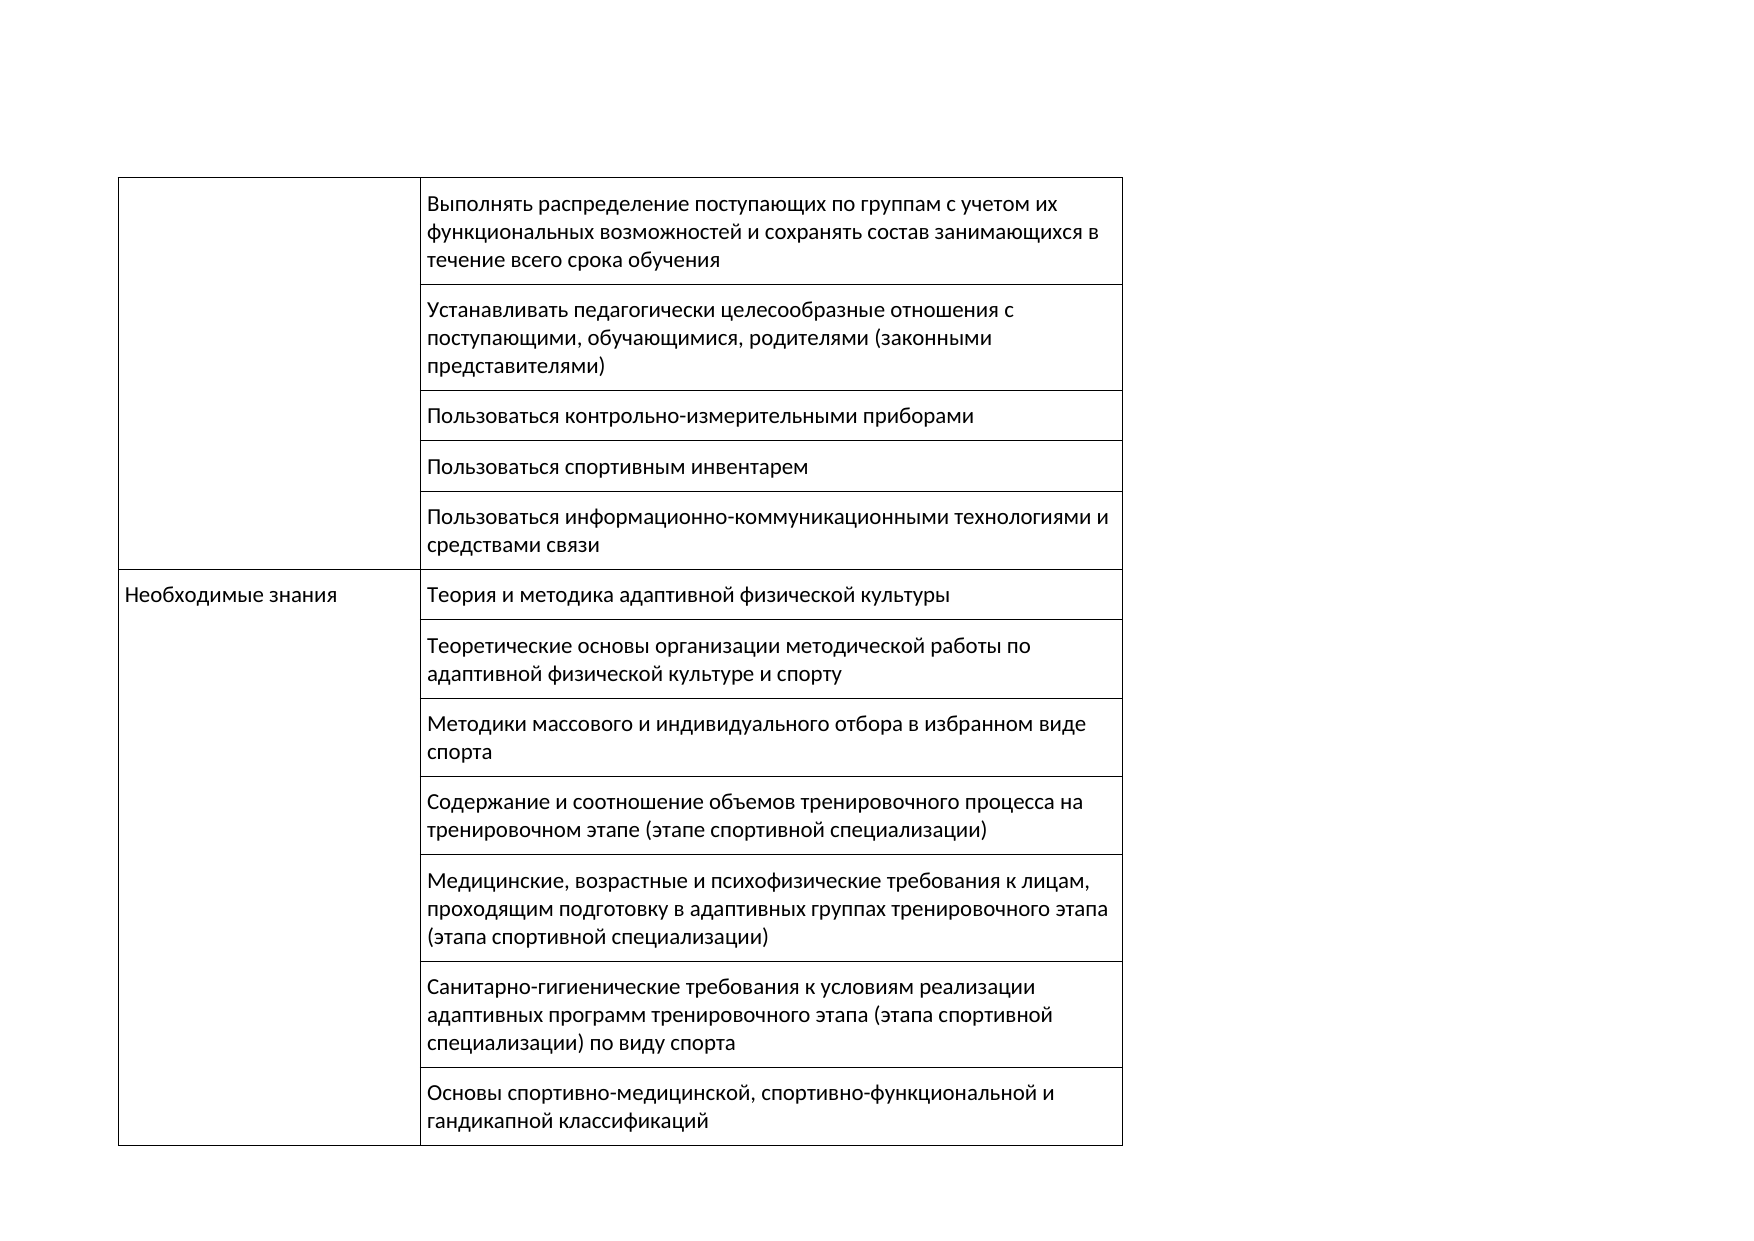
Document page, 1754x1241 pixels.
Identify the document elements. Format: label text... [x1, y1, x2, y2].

table_cell Устанавливать педагогически целесообразные отношения с поступающими, обучающимися, родителями (законными представителями) [421, 285, 1122, 390]
table_cell Пользоваться информационно-коммуникационными технологиями и средствами связи [421, 492, 1122, 569]
table_cell Теоретические основы организации методической работы по адаптивной физической культуре и спорту [421, 620, 1122, 697]
table_cell Пользоваться спортивным инвентарем [421, 441, 1122, 491]
table_cell Методики массового и индивидуального отбора в избранном виде спорта [421, 699, 1122, 776]
table_cell Санитарно-гигиенические требования к условиям реализации адаптивных программ тренировочного этапа (этапа спортивной специализации) по виду спорта [421, 962, 1122, 1067]
table_cell Пользоваться контрольно-измерительными приборами [421, 391, 1122, 440]
table_cell Основы спортивно-медицинской, спортивно-функциональной и гандикапной классификаций [421, 1068, 1122, 1145]
table_cell Медицинские, возрастные и психофизические требования к лицам, проходящим подготовку в адаптивных группах тренировочного этапа (этапа спортивной специализации) [421, 855, 1122, 961]
table_cell Необходимые знания [119, 570, 420, 1145]
table_cell Содержание и соотношение объемов тренировочного процесса на тренировочном этапе (этапе спортивной специализации) [421, 777, 1122, 854]
table_cell Выполнять распределение поступающих по группам с учетом их функциональных возможностей и сохранять состав занимающихся в течение всего срока обучения [421, 178, 1122, 283]
table_cell Теория и методика адаптивной физической культуры [421, 570, 1122, 619]
